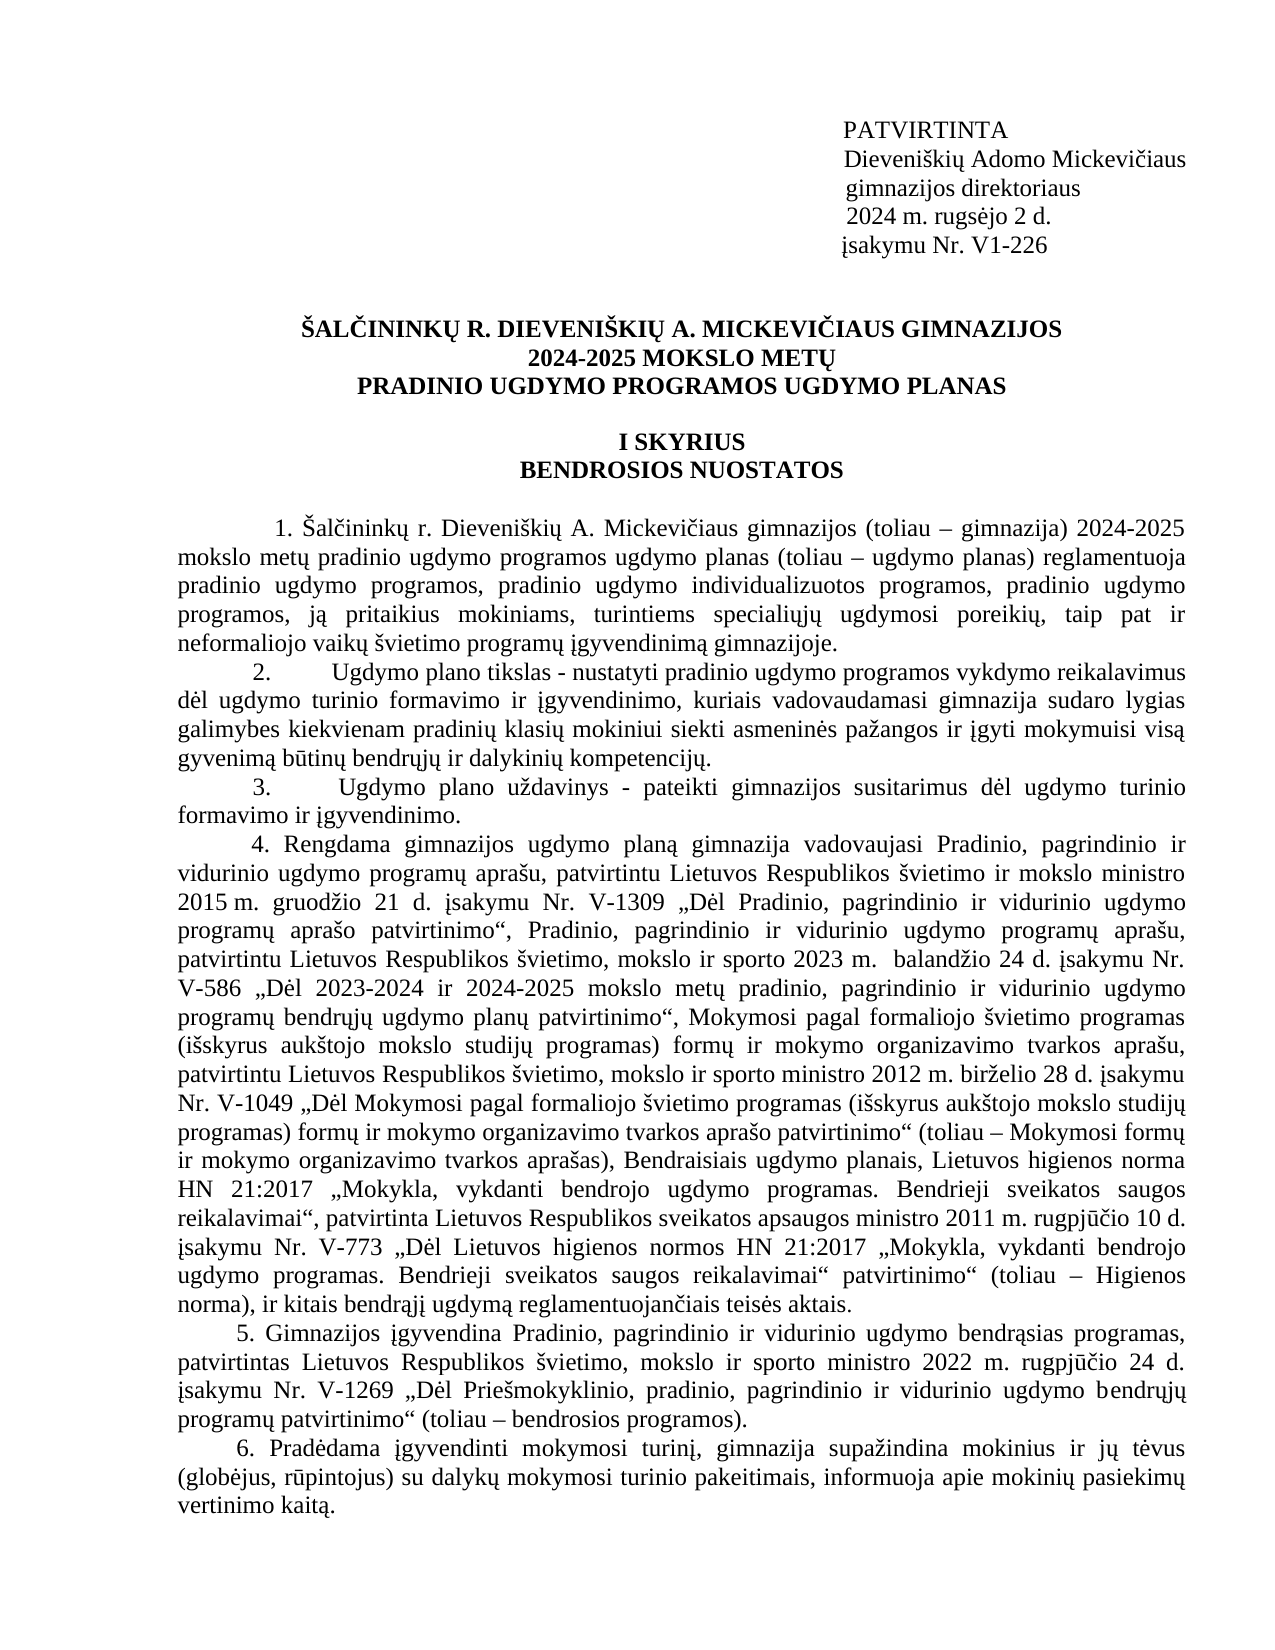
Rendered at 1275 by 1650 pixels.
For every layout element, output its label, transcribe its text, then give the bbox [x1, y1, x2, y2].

text 2024-2025 MOKSLO METŲ [177, 343, 1186, 371]
text 5. Gimnazijos įgyvendina Pradinio, pagrindinio ir vidurinio ugdymo bendrąsias programas, patvirtintas Lietuvos Respublikos švietimo, mokslo ir sporto ministro 2022 m. rugpjūčio 24 d. įsakymu Nr. V-1269 „Dėl Priešmokyklinio, pradinio, pagrindinio ir vidurinio ugdymo bendrųjų programų patvirtinimo“ (toliau – bendrosios programos). [177, 1318, 1186, 1433]
text 4. Rengdama gimnazijos ugdymo planą gimnazija vadovaujasi Pradinio, pagrindinio ir vidurinio ugdymo programų aprašu, patvirtintu Lietuvos Respublikos švietimo ir mokslo ministro 2015 m. gruodžio 21 d. įsakymu Nr. V-1309 „Dėl Pradinio, pagrindinio ir vidurinio ugdymo programų aprašo patvirtinimo“, Pradinio, pagrindinio ir vidurinio ugdymo programų aprašu, patvirtintu Lietuvos Respublikos švietimo, mokslo ir sporto 2023 m. balandžio 24 d. įsakymu Nr. V-586 „Dėl 2023-2024 ir 2024-2025 mokslo metų pradinio, pagrindinio ir vidurinio ugdymo programų bendrųjų ugdymo planų patvirtinimo“, Mokymosi pagal formaliojo švietimo programas (išskyrus aukštojo mokslo studijų programas) formų ir mokymo organizavimo tvarkos aprašu, patvirtintu Lietuvos Respublikos švietimo, mokslo ir sporto ministro 2012 m. birželio 28 d. įsakymu Nr. V-1049 „Dėl Mokymosi pagal formaliojo švietimo programas (išskyrus aukštojo mokslo studijų programas) formų ir mokymo organizavimo tvarkos aprašo patvirtinimo“ (toliau – Mokymosi formų ir mokymo organizavimo tvarkos aprašas), Bendraisiais ugdymo planais, Lietuvos higienos norma HN 21:2017 „Mokykla, vykdanti bendrojo ugdymo programas. Bendrieji sveikatos saugos reikalavimai“, patvirtinta Lietuvos Respublikos sveikatos apsaugos ministro 2011 m. rugpjūčio 10 d. įsakymu Nr. V-773 „Dėl Lietuvos higienos normos HN 21:2017 „Mokykla, vykdanti bendrojo ugdymo programas. Bendrieji sveikatos saugos reikalavimai“ patvirtinimo“ (toliau – Higienos norma), ir kitais bendrąjį ugdymą reglamentuojančiais teisės aktais. [177, 829, 1186, 1318]
list Ugdymo plano uždavinys - pateikti gimnazijos susitarimus dėl ugdymo turinio formavimo ir įgyvendinimo. [177, 772, 1186, 829]
text PRADINIO UGDYMO PROGRAMOS UGDYMO PLANAS [177, 371, 1186, 400]
text PATVIRTINTA [177, 115, 1186, 144]
text ŠALČININKŲ R. DIEVENIŠKIŲ A. MICKEVIČIAUS GIMNAZIJOS [177, 314, 1186, 343]
text BENDROSIOS NUOSTATOS [177, 455, 1186, 484]
text gimnazijos direktoriaus [177, 173, 1186, 201]
list Ugdymo plano tikslas - nustatyti pradinio ugdymo programos vykdymo reikalavimus dėl ugdymo turinio formavimo ir įgyvendinimo, kuriais vadovaudamasi gimnazija sudaro lygias galimybes kiekvienam pradinių klasių mokiniui siekti asmeninės pažangos ir įgyti mokymuisi visą gyvenimą būtinų bendrųjų ir dalykinių kompetencijų. [177, 657, 1186, 772]
text Dieveniškių Adomo Mickevičiaus [177, 144, 1186, 173]
text I SKYRIUS [177, 427, 1186, 455]
text įsakymu Nr. V1-226 [177, 230, 1186, 259]
text 6. Pradėdama įgyvendinti mokymosi turinį, gimnazija supažindina mokinius ir jų tėvus (globėjus, rūpintojus) su dalykų mokymosi turinio pakeitimais, informuoja apie mokinių pasiekimų vertinimo kaitą. [177, 1433, 1186, 1519]
text 1. Šalčininkų r. Dieveniškių A. Mickevičiaus gimnazijos (toliau – gimnazija) 2024-2025 mokslo metų pradinio ugdymo programos ugdymo planas (toliau – ugdymo planas) reglamentuoja pradinio ugdymo programos, pradinio ugdymo individualizuotos programos, pradinio ugdymo programos, ją pritaikius mokiniams, turintiems specialiųjų ugdymosi poreikių, taip pat ir neformaliojo vaikų švietimo programų įgyvendinimą gimnazijoje. [177, 513, 1186, 657]
text 2024 m. rugsėjo 2 d. [177, 201, 1186, 230]
